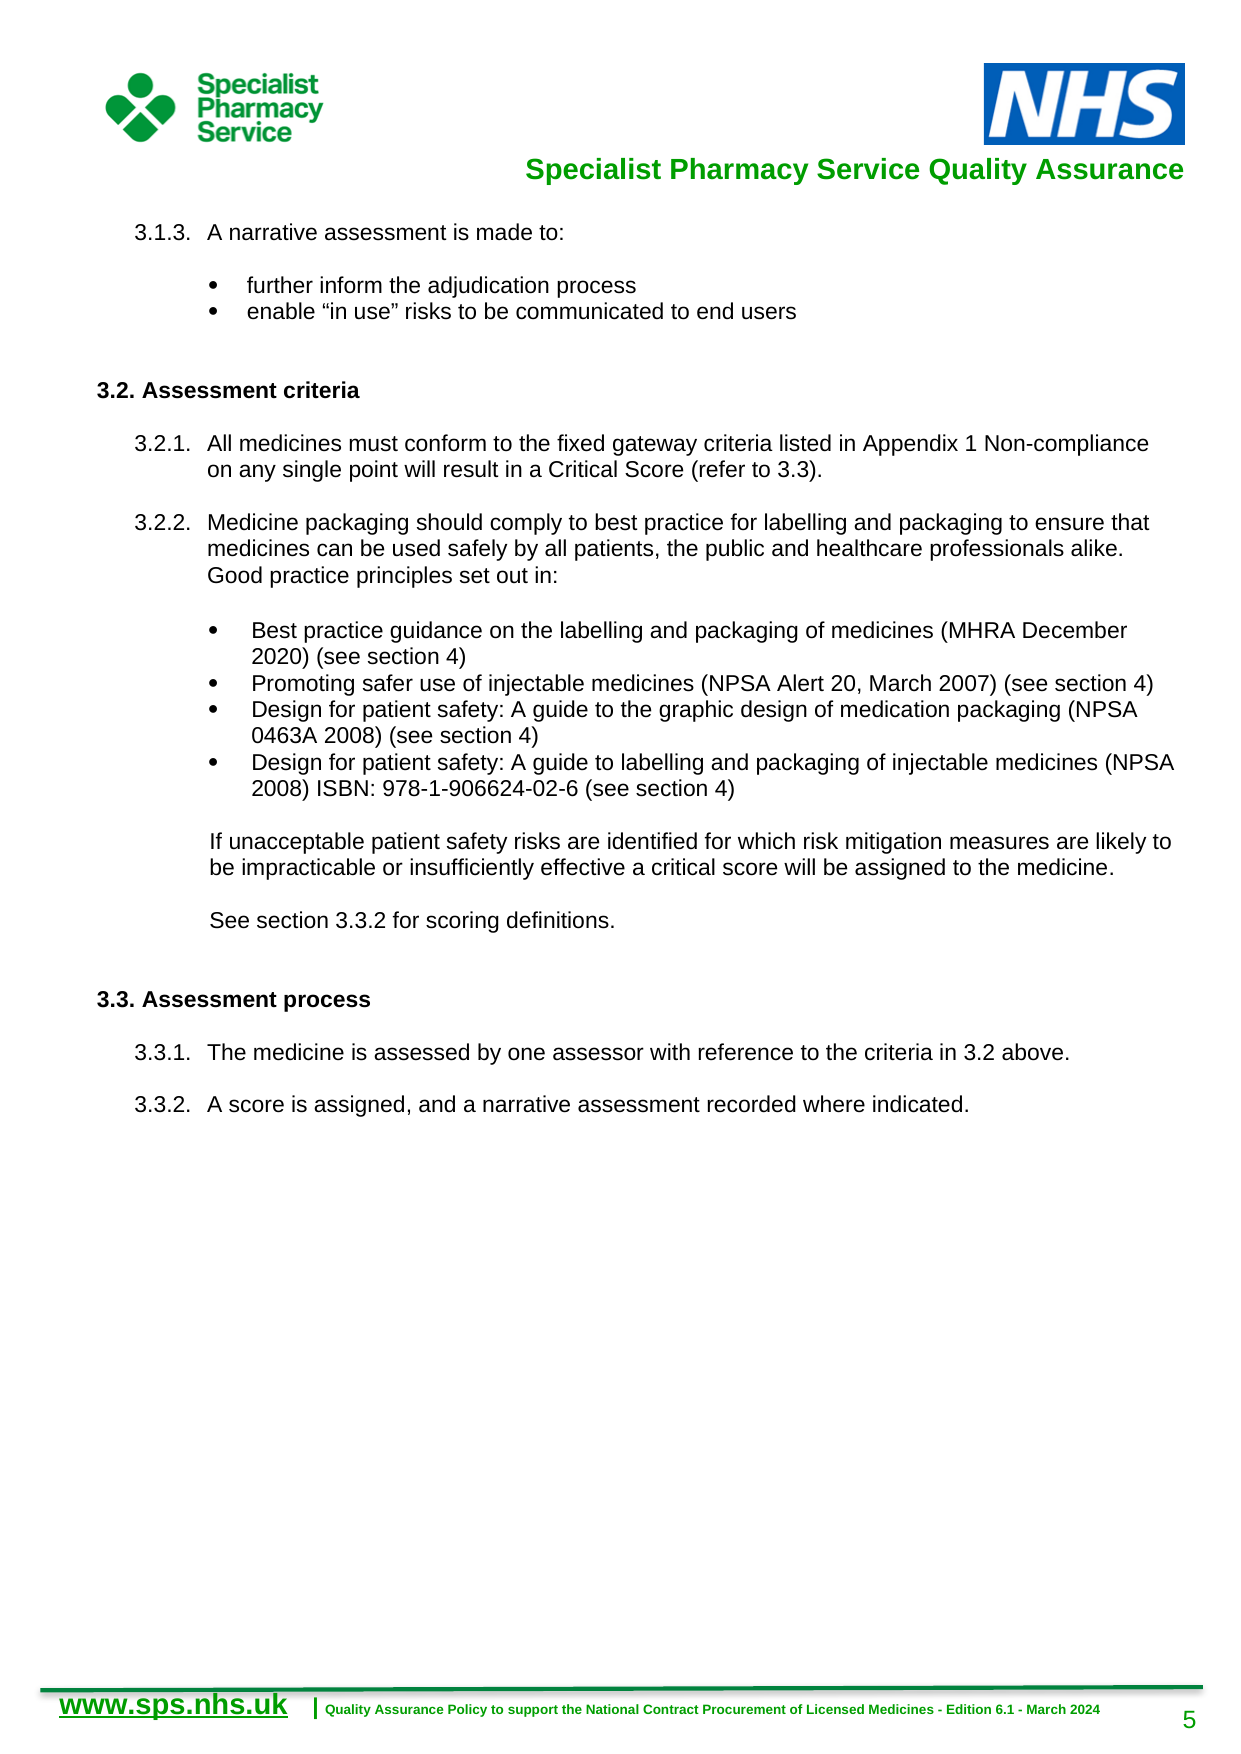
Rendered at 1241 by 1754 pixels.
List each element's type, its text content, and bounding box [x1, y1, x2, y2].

text If unacceptable patient safety risks are identified for which risk mitigation measures are likely to be impracticable or insufficiently effective a critical score will be assigned to the medicine. [209, 828, 1181, 880]
list Promoting safer use of injectable medicines (NPSA Alert 20, March 2007) (see section 4) [209, 669, 1181, 696]
picture [983, 63, 1185, 145]
list A narrative assessment is made to: [134, 219, 1181, 246]
list further inform the adjudication process [209, 272, 1181, 298]
text See section 3.3.2 for scoring definitions. [209, 907, 1181, 933]
list Assessment criteria [97, 377, 1181, 404]
picture [100, 63, 331, 152]
list The medicine is assessed by one assessor with reference to the criteria in 3.2 above. [134, 1038, 1181, 1065]
list Best practice guidance on the labelling and packaging of medicines (MHRA December 2020) (see section 4) [209, 617, 1181, 669]
list Assessment process [97, 986, 1181, 1012]
list A score is assigned, and a narrative assessment recorded where indicated. [134, 1091, 1181, 1118]
list Medicine packaging should comply to best practice for labelling and packaging to ensure that medicines can be used safely by all patients, the public and healthcare professionals alike. Good practice principles set out in: [134, 509, 1181, 588]
list All medicines must conform to the fixed gateway criteria listed in Appendix 1 Non-compliance on any single point will result in a Critical Score (refer to 3.3). [134, 430, 1181, 483]
list enable “in use” risks to be communicated to end users [209, 298, 1181, 324]
list Design for patient safety: A guide to labelling and packaging of injectable medicines (NPSA 2008) ISBN: 978-1-906624-02-6 (see section 4) [209, 749, 1181, 801]
list Design for patient safety: A guide to the graphic design of medication packaging (NPSA 0463A 2008) (see section 4) [209, 696, 1181, 749]
